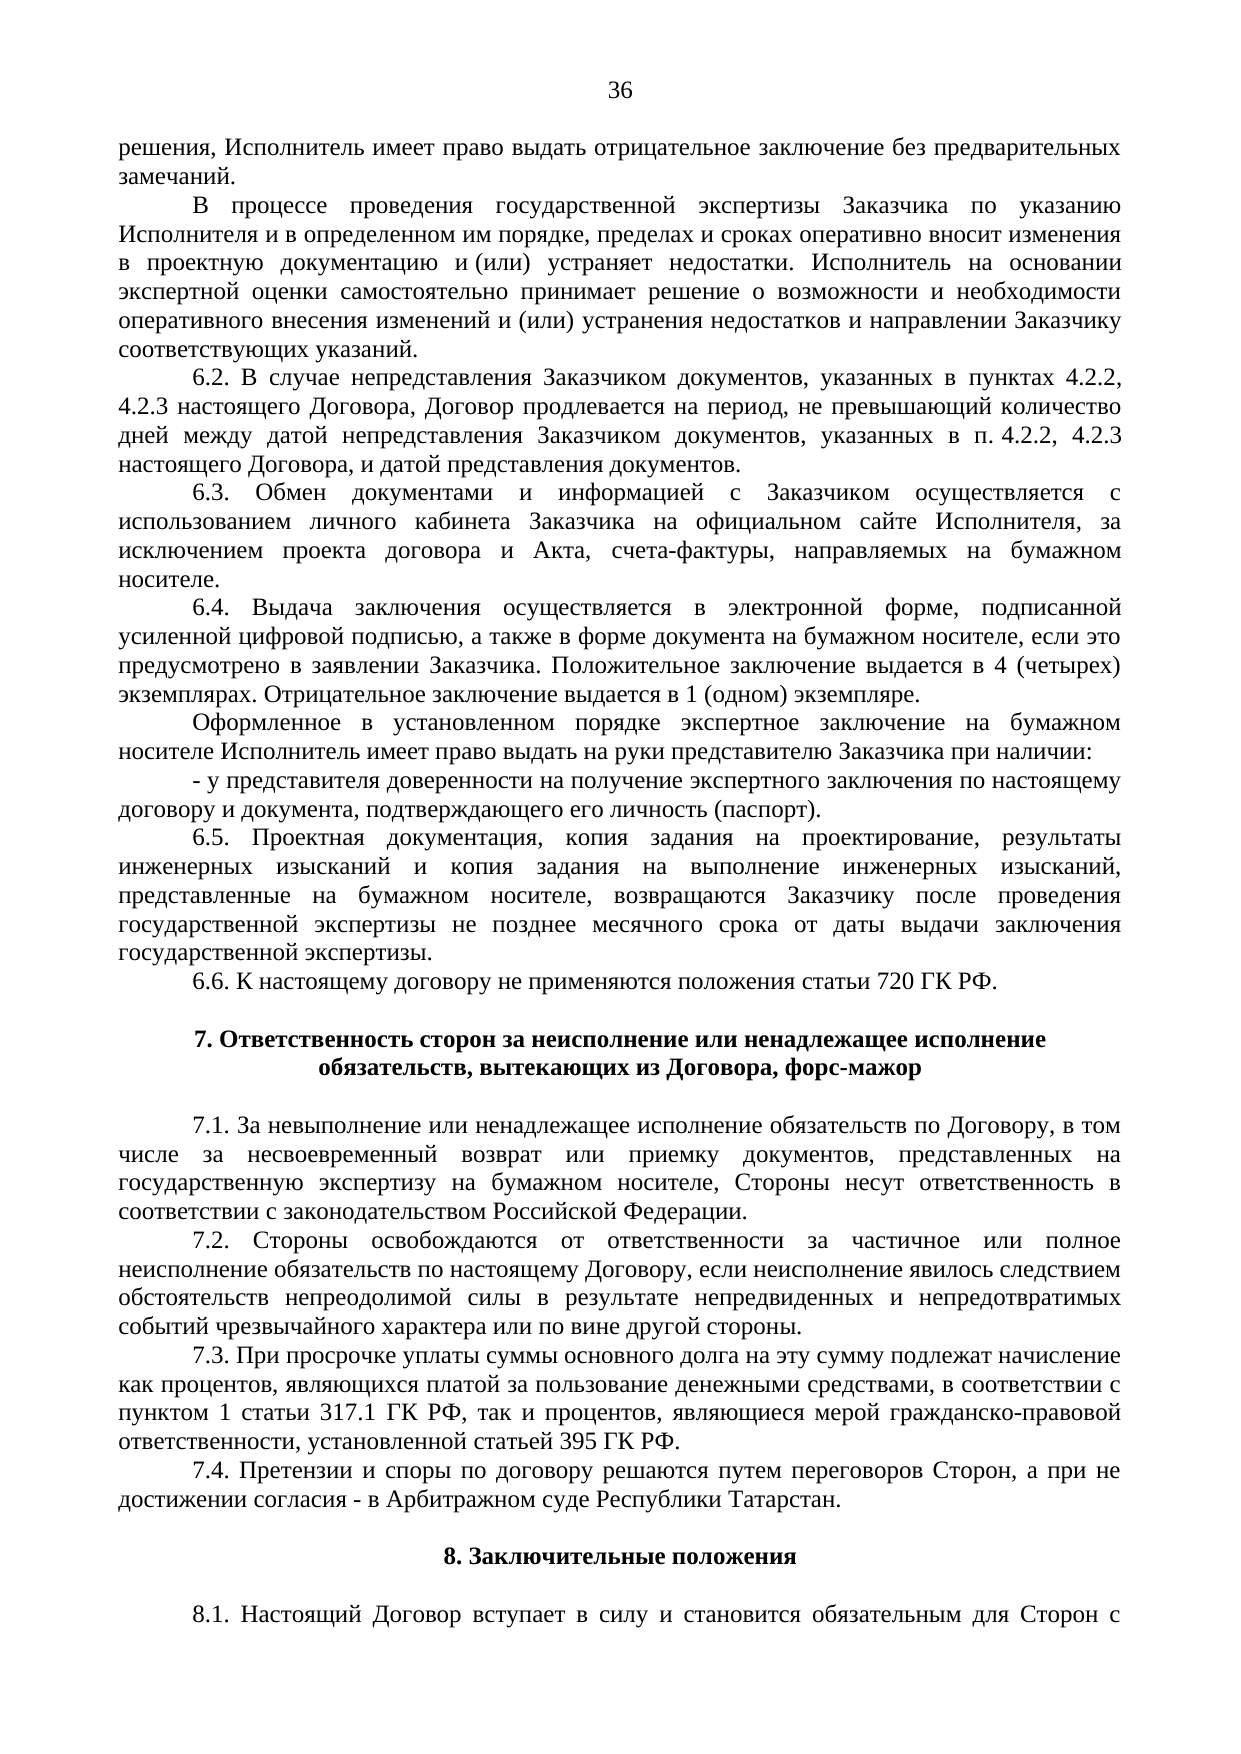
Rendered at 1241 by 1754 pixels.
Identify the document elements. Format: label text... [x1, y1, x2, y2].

text В процессе проведения государственной экспертизы Заказчика по указанию Исполнителя и в определенном им порядке, пределах и сроках оперативно вносит изменения в проектную документацию и (или) устраняет недостатки. Исполнитель на основании экспертной оценки самостоятельно принимает решение о возможности и необходимости оперативного внесения изменений и (или) устранения недостатков и направлении Заказчику соответствующих указаний. [118, 190, 1122, 362]
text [118, 1599, 1122, 1627]
text 6.3. Обмен документами и информацией с Заказчиком осуществляется с использованием личного кабинета Заказчика на официальном сайте Исполнителя, за исключением проекта договора и Акта, счета-фактуры, направляемых на бумажном носителе. [118, 477, 1122, 592]
text 7.1. За невыполнение или ненадлежащее исполнение обязательств по Договору, в том числе за несвоевременный возврат или приемку документов, представленных на государственную экспертизу на бумажном носителе, Стороны несут ответственность в соответствии с законодательством Российской Федерации. [118, 1110, 1122, 1225]
text 6.6. К настоящему договору не применяются положения статьи 720 ГК РФ. [118, 966, 1122, 995]
text 6.5. Проектная документация, копия задания на проектирование, результаты инженерных изысканий и копия задания на выполнение инженерных изысканий, представленные на бумажном носителе, возвращаются Заказчику после проведения государственной экспертизы не позднее месячного срока от даты выдачи заключения государственной экспертизы. [118, 822, 1122, 966]
text 7.2. Стороны освобождаются от ответственности за частичное или полное неисполнение обязательств по настоящему Договору, если неисполнение явилось следствием обстоятельств непреодолимой силы в результате непредвиденных и непредотвратимых событий чрезвычайного характера или по вине другой стороны. [118, 1225, 1122, 1340]
text Оформленное в установленном порядке экспертное заключение на бумажном носителе Исполнитель имеет право выдать на руки представителю Заказчика при наличии: [118, 707, 1122, 765]
text 7. Ответственность сторон за неисполнение или ненадлежащее исполнение обязательств, вытекающих из Договора, форс-мажор [118, 1024, 1122, 1081]
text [118, 132, 1122, 190]
text 8. Заключительные положения [118, 1541, 1122, 1570]
text 6.4. Выдача заключения осуществляется в электронной форме, подписанной усиленной цифровой подписью, а также в форме документа на бумажном носителе, если это предусмотрено в заявлении Заказчика. Положительное заключение выдается в 4 (четырех) экземплярах. Отрицательное заключение выдается в 1 (одном) экземпляре. [118, 592, 1122, 707]
text - у представителя доверенности на получение экспертного заключения по настоящему договору и документа, подтверждающего его личность (паспорт). [118, 765, 1122, 822]
text 7.4. Претензии и споры по договору решаются путем переговоров Сторон, а при не достижении согласия - в Арбитражном суде Республики Татарстан. [118, 1455, 1122, 1512]
text 6.2. В случае непредставления Заказчиком документов, указанных в пунктах 4.2.2, 4.2.3 настоящего Договора, Договор продлевается на период, не превышающий количество дней между датой непредставления Заказчиком документов, указанных в п. 4.2.2, 4.2.3 настоящего Договора, и датой представления документов. [118, 362, 1122, 477]
text 7.3. При просрочке уплаты суммы основного долга на эту сумму подлежат начисление как процентов, являющихся платой за пользование денежными средствами, в соответствии с пунктом 1 статьи 317.1 ГК РФ, так и процентов, являющиеся мерой гражданско-правовой ответственности, установленной статьей 395 ГК РФ. [118, 1340, 1122, 1455]
